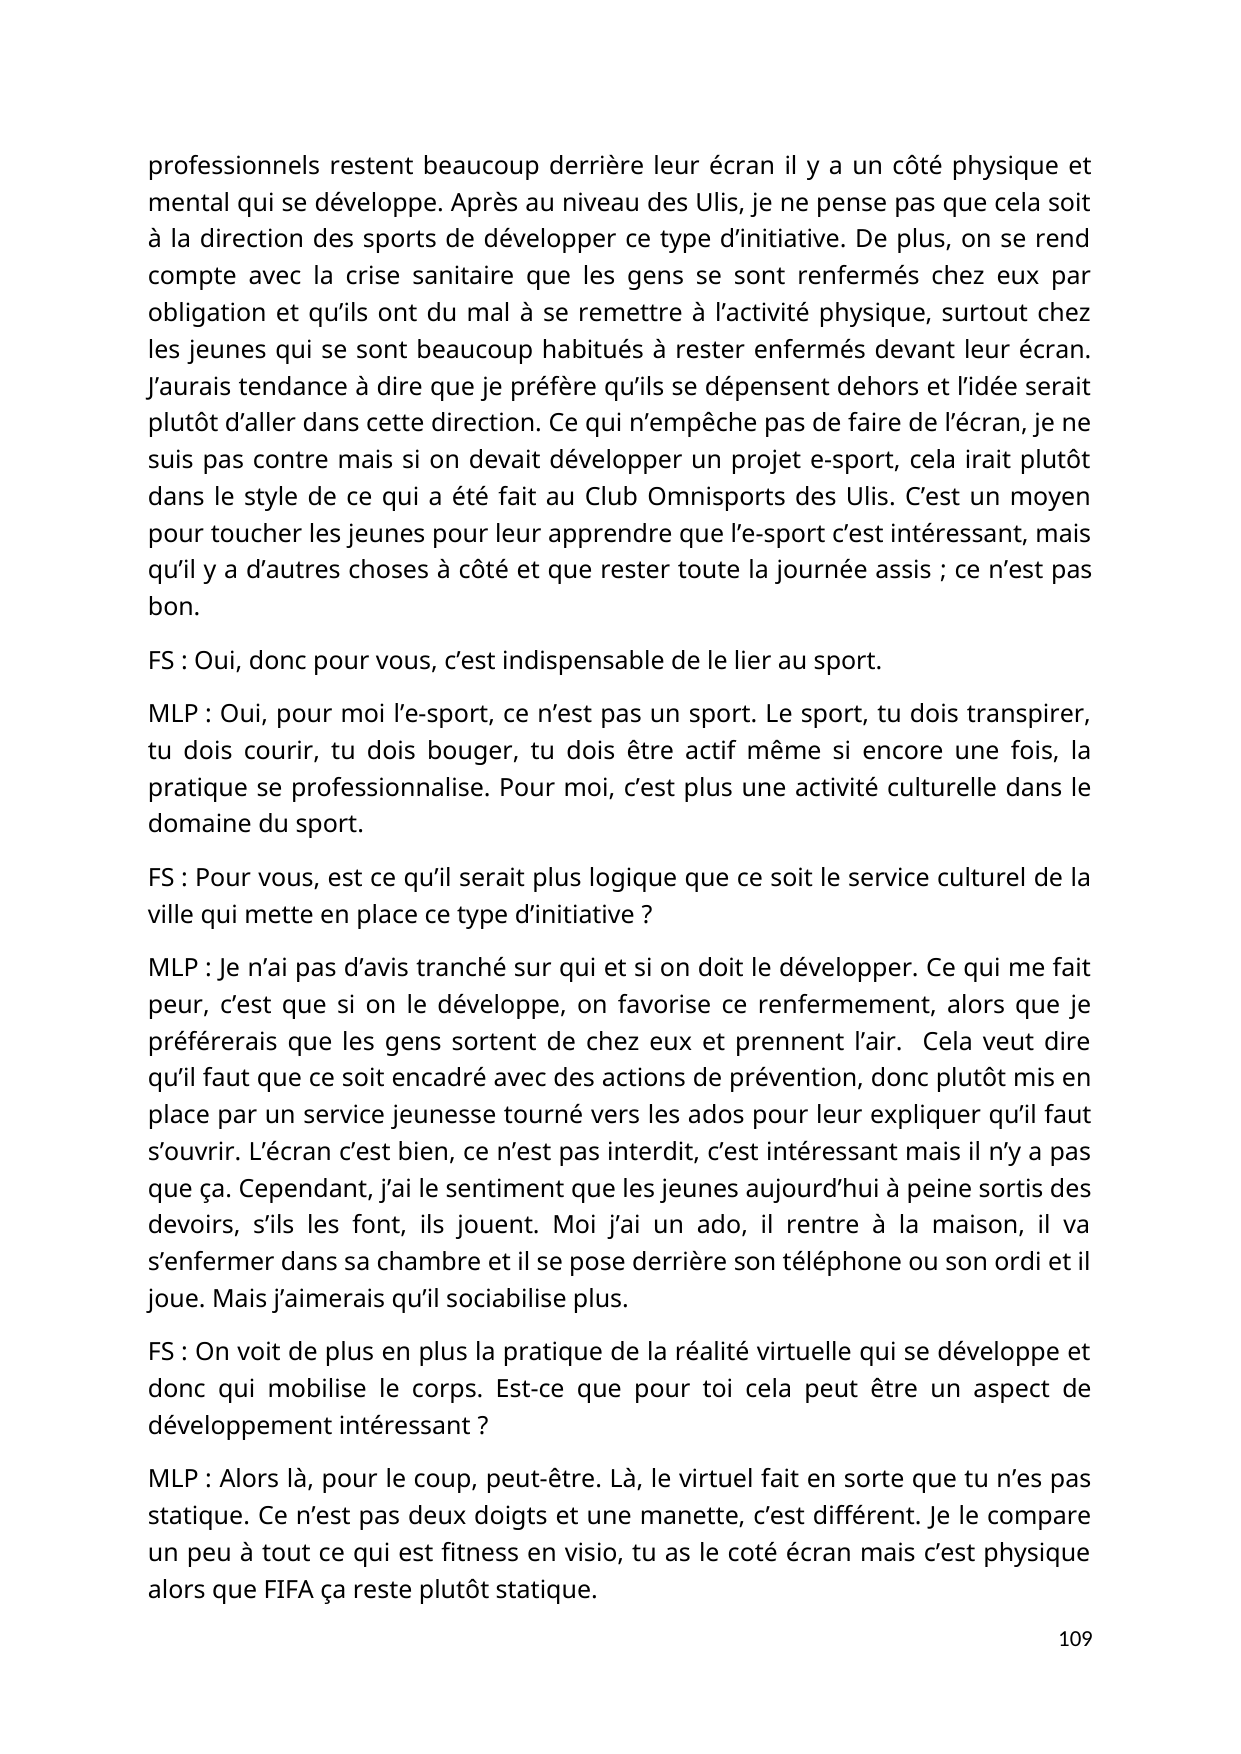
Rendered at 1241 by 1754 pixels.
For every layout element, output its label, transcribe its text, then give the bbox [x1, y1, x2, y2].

text FS : On voit de plus en plus la pratique de la réalité virtuelle qui se développe et donc qui mobilise le corps. Est-ce que pour toi cela peut être un aspect de développement intéressant ? [148, 1334, 1093, 1442]
text MLP : Je n’ai pas d’avis tranché sur qui et si on doit le développer. Ce qui me fait peur, c’est que si on le développe, on favorise ce renfermement, alors que je préférerais que les gens sortent de chez eux et prennent l’air. Cela veut dire qu’il faut que ce soit encadré avec des actions de prévention, donc plutôt mis en place par un service jeunesse tourné vers les ados pour leur expliquer qu’il faut s’ouvrir. L’écran c’est bien, ce n’est pas interdit, c’est intéressant mais il n’y a pas que ça. Cependant, j’ai le sentiment que les jeunes aujourd’hui à peine sortis des devoirs, s’ils les font, ils jouent. Moi j’ai un ado, il rentre à la maison, il va s’enfermer dans sa chambre et il se pose derrière son téléphone ou son ordi et il joue. Mais j’aimerais qu’il sociabilise plus. [148, 950, 1093, 1315]
text FS : Oui, donc pour vous, c’est indispensable de le lier au sport. [148, 642, 1093, 676]
text MLP : Oui, pour moi l’e-sport, ce n’est pas un sport. Le sport, tu dois transpirer, tu dois courir, tu dois bouger, tu dois être actif même si encore une fois, la pratique se professionnalise. Pour moi, c’est plus une activité culturelle dans le domaine du sport. [148, 696, 1093, 840]
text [148, 148, 1093, 623]
text MLP : Alors là, pour le coup, peut-être. Là, le virtuel fait en sorte que tu n’es pas statique. Ce n’est pas deux doigts et une manette, c’est différent. Je le compare un peu à tout ce qui est fitness en visio, tu as le coté écran mais c’est physique alors que FIFA ça reste plutôt statique. [148, 1461, 1093, 1605]
text FS : Pour vous, est ce qu’il serait plus logique que ce soit le service culturel de la ville qui mette en place ce type d’initiative ? [148, 859, 1093, 930]
